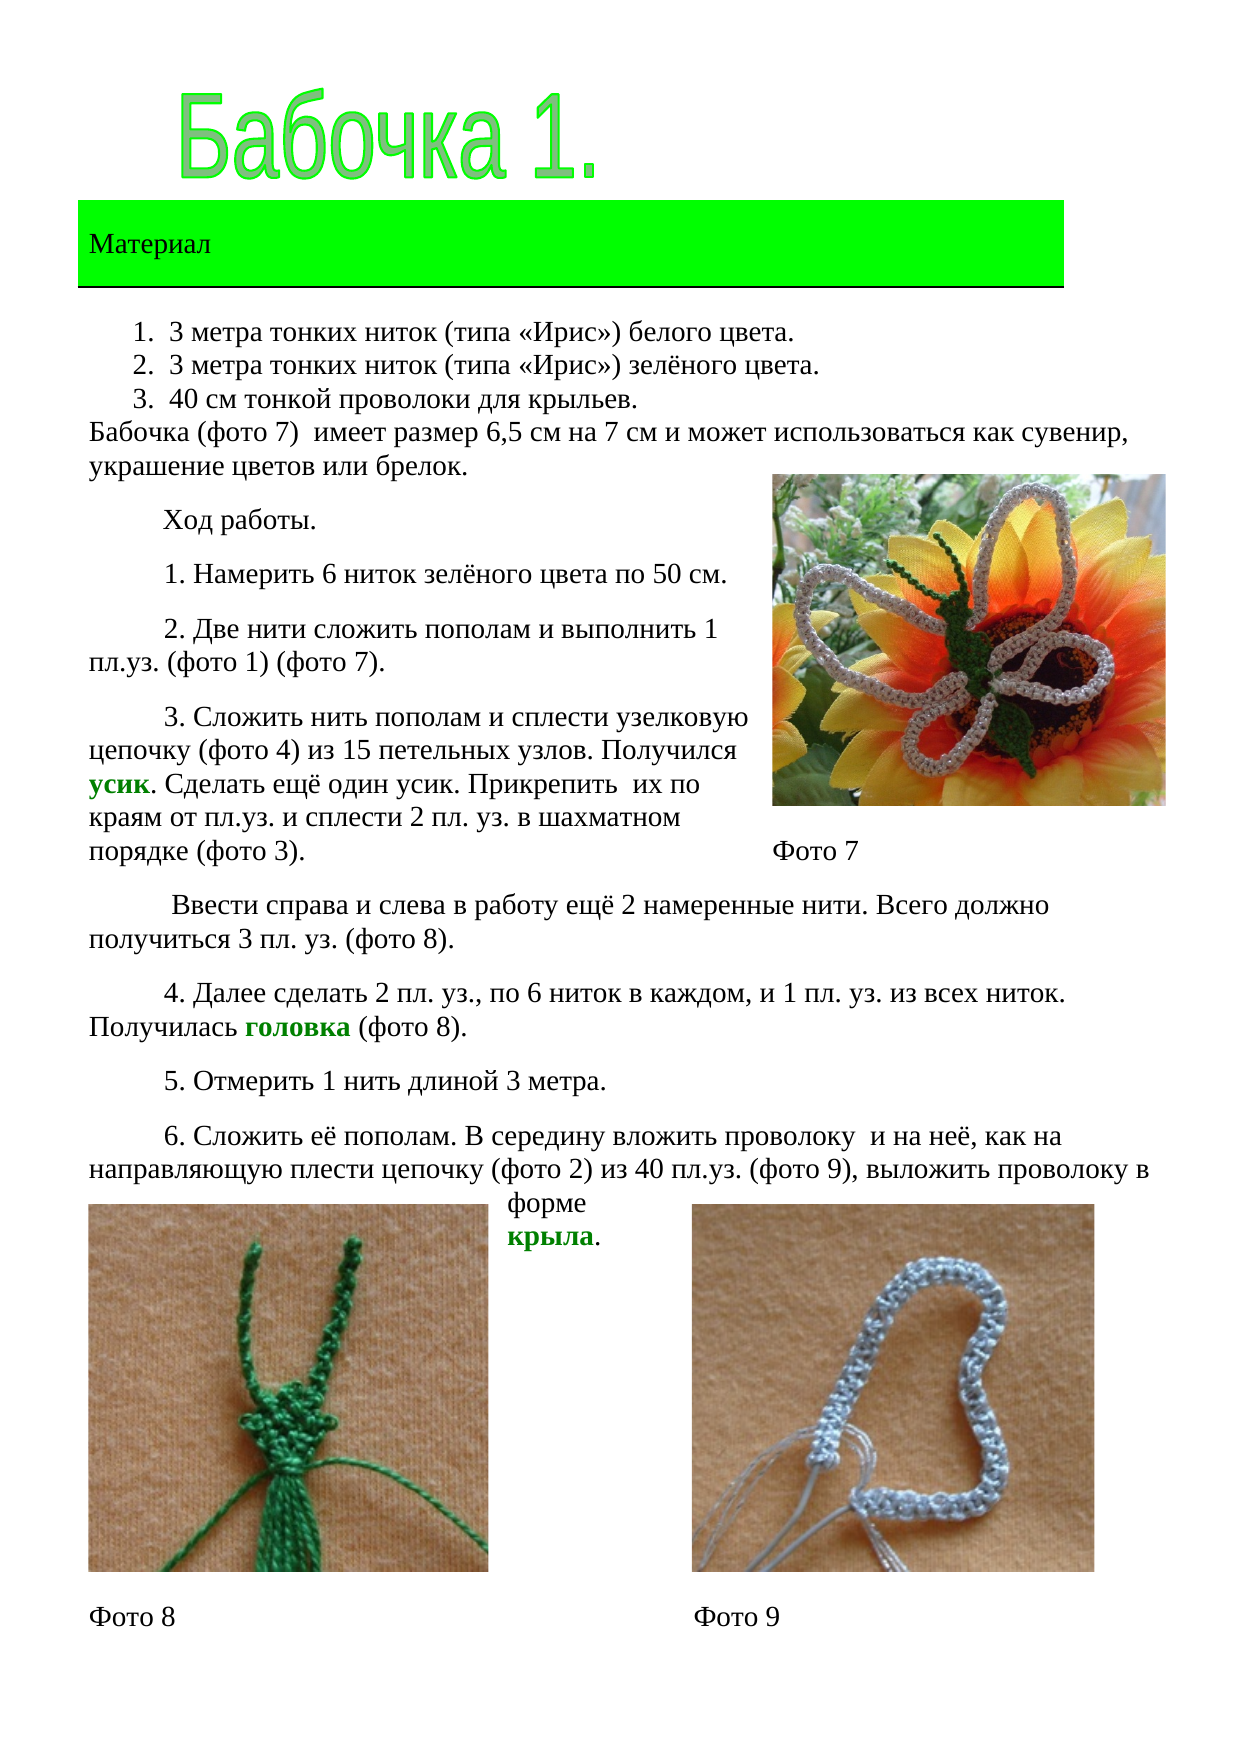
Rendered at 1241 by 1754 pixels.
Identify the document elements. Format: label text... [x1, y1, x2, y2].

text 6. Сложить её пополам. В середину вложить проволоку и на неё, как на направляющую плести цепочку (фото 2) из 40 пл.уз. (фото 9), выложить проволоку в форме крыла. [89, 1118, 1152, 1252]
text Фото 8 Фото 9 [89, 1599, 1152, 1632]
text 5. Отмерить 1 нить длиной . [89, 1063, 1152, 1097]
text 2. Две нити сложить пополам и выполнить 1 пл.уз. (фото 1) (фото 7). [89, 611, 772, 678]
picture [88, 1204, 489, 1569]
table_cell 1. тонких ниток (типа «Ирис») белого цвета. 2. тонких ниток (типа «Ирис») зелёного цвета. 3. тонкой проволоки для крыльев. [78, 288, 1064, 414]
text Ввести справа и слева в работу ещё 2 намеренные нити. Всего должно получиться 3 пл. уз. (фото 8). [89, 887, 1152, 954]
text Ход работы. [89, 502, 772, 536]
picture [772, 474, 1166, 805]
table_header Материал [78, 200, 1064, 286]
text Бабочка (фото 7) имеет размер на и может использоваться как сувенир, украшение цветов или брелок. [89, 414, 1152, 481]
text 1. Намерить 6 ниток зелёного цвета по . [89, 557, 772, 590]
text 4. Далее сделать 2 пл. уз., по 6 ниток в каждом, и 1 пл. уз. из всех ниток. Получилась головка (фото 8). [89, 975, 1152, 1042]
picture [691, 1204, 1095, 1569]
text 3. Сложить нить пополам и сплести узелковую цепочку (фото 4) из 15 петельных узлов. Получился усик. Сделать ещё один усик. Прикрепить их по краям от пл.уз. и сплести 2 пл. уз. в шахматном порядке (фото 3). Фото 7 [89, 699, 1152, 867]
